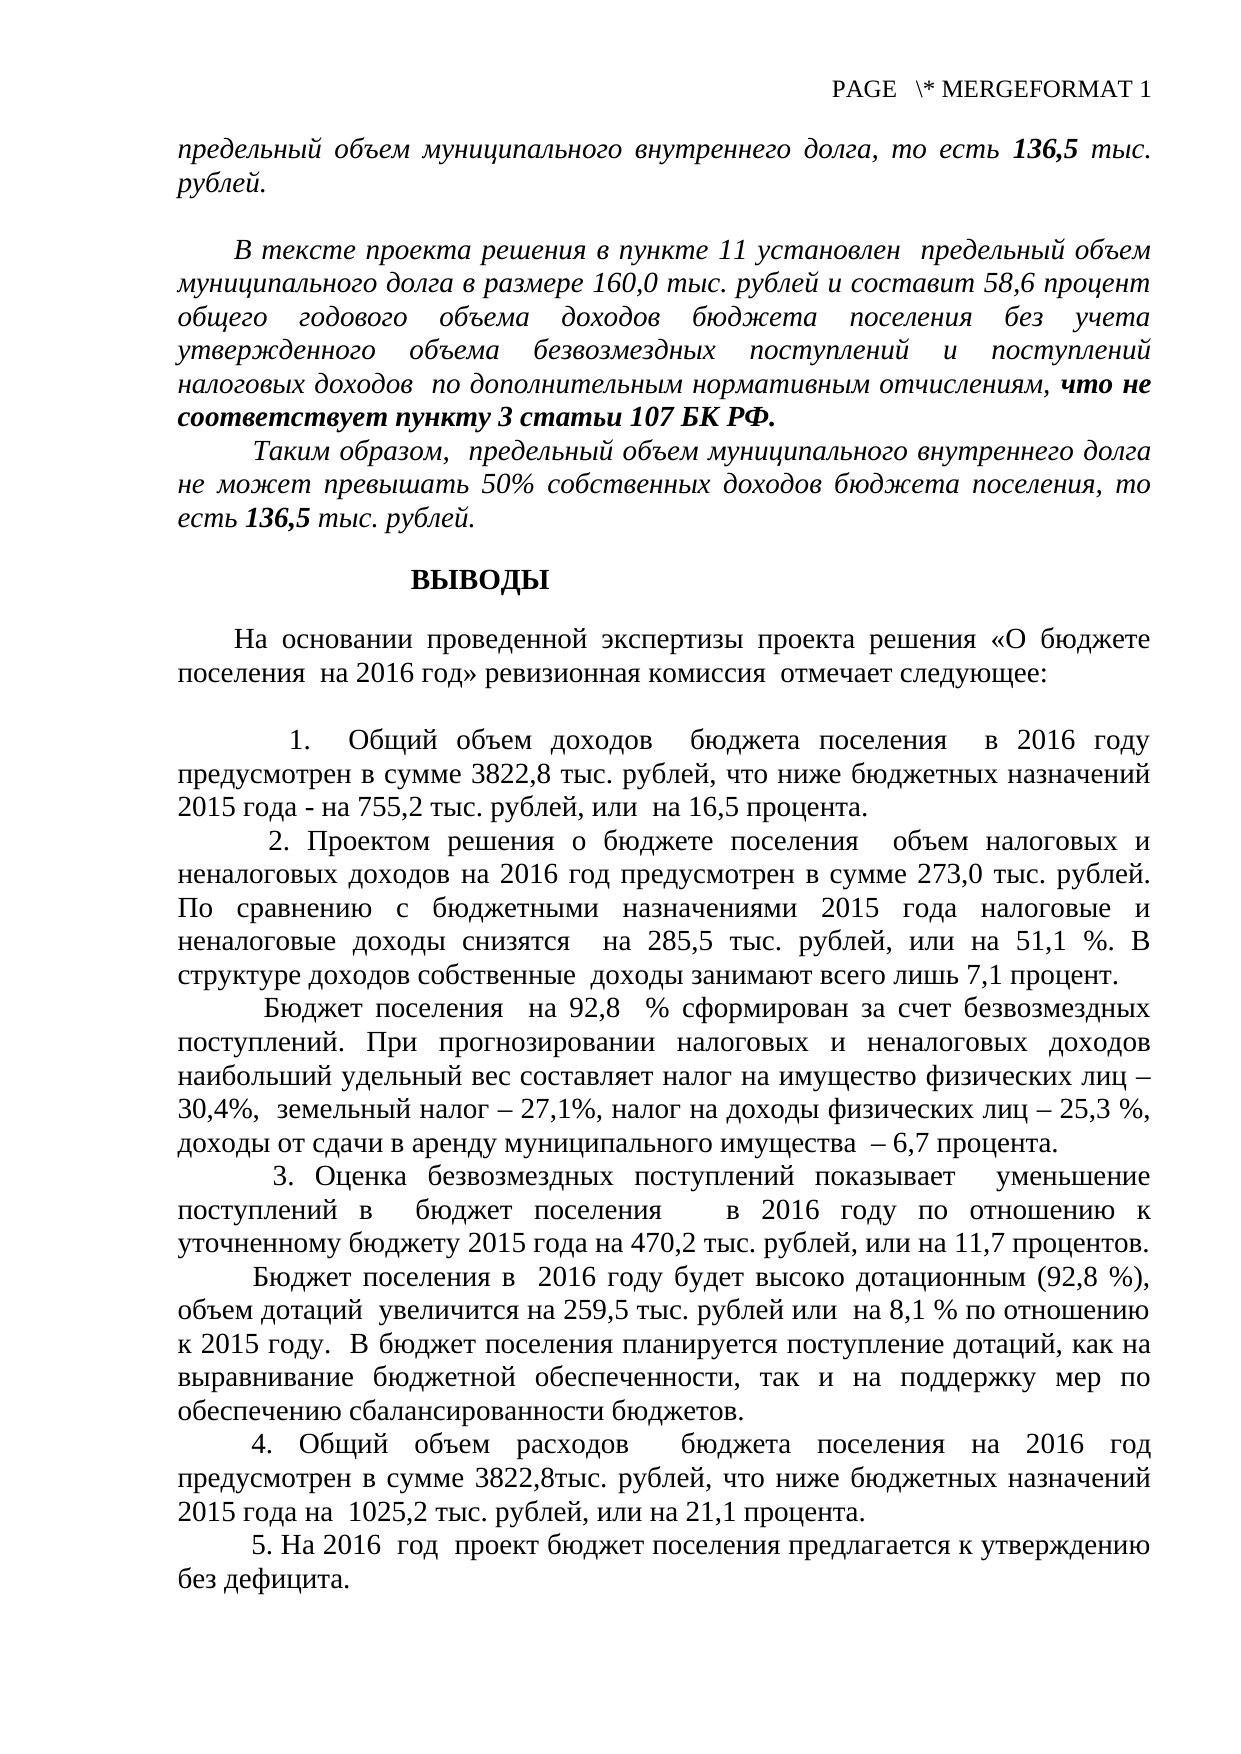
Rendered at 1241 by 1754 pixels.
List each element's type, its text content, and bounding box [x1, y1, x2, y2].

text 1. Общий объем доходов бюджета поселения в 2016 году предусмотрен в сумме 3822,8 тыс. рублей, что ниже бюджетных назначений 2015 года - на 755,2 тыс. рублей, или на 16,5 процента. [177, 722, 1152, 823]
text Бюджет поселения на 92,8 % сформирован за счет безвозмездных поступлений. При прогнозировании налоговых и неналоговых доходов наибольший удельный вес составляет налог на имущество физических лиц – 30,4%, земельный налог – 27,1%, налог на доходы физических лиц – 25,3 %, доходы от сдачи в аренду муниципального имущества – 6,7 процента. [177, 991, 1152, 1158]
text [177, 131, 1152, 198]
text На основании проведенной экспертизы проекта решения «О бюджете поселения на 2016 год» ревизионная комиссия отмечает следующее: [177, 622, 1152, 689]
text 4. Общий объем расходов бюджета поселения на 2016 год предусмотрен в сумме 3822,8тыс. рублей, что ниже бюджетных назначений 2015 года на 1025,2 тыс. рублей, или на 21,1 процента. [177, 1427, 1152, 1527]
text 3. Оценка безвозмездных поступлений показывает уменьшение поступлений в бюджет поселения в 2016 году по отношению к уточненному бюджету 2015 года на 470,2 тыс. рублей, или на 11,7 процентов. [177, 1158, 1152, 1259]
text ВЫВОДЫ [177, 562, 1152, 595]
text В тексте проекта решения в пункте 11 установлен предельный объем муниципального долга в размере 160,0 тыс. рублей и составит 58,6 процент общего годового объема доходов бюджета поселения без учета утвержденного объема безвозмездных поступлений и поступлений налоговых доходов по дополнительным нормативным отчислениям, что не соответствует пункту 3 статьи 107 БК РФ. [177, 232, 1152, 433]
text Бюджет поселения в 2016 году будет высоко дотационным (92,8 %), объем дотаций увеличится на 259,5 тыс. рублей или на 8,1 % по отношению к 2015 году. В бюджет поселения планируется поступление дотаций, как на выравнивание бюджетной обеспеченности, так и на поддержку мер по обеспечению сбалансированности бюджетов. [177, 1259, 1152, 1427]
text 2. Проектом решения о бюджете поселения объем налоговых и неналоговых доходов на 2016 год предусмотрен в сумме 273,0 тыс. рублей. По сравнению с бюджетными назначениями 2015 года налоговые и неналоговые доходы снизятся на 285,5 тыс. рублей, или на 51,1 %. В структуре доходов собственные доходы занимают всего лишь 7,1 процент. [177, 823, 1152, 991]
text 5. На 2016 год проект бюджет поселения предлагается к утверждению без дефицита. [177, 1527, 1152, 1594]
text Таким образом, предельный объем муниципального внутреннего долга не может превышать 50% собственных доходов бюджета поселения, то есть 136,5 тыс. рублей. [177, 433, 1152, 534]
